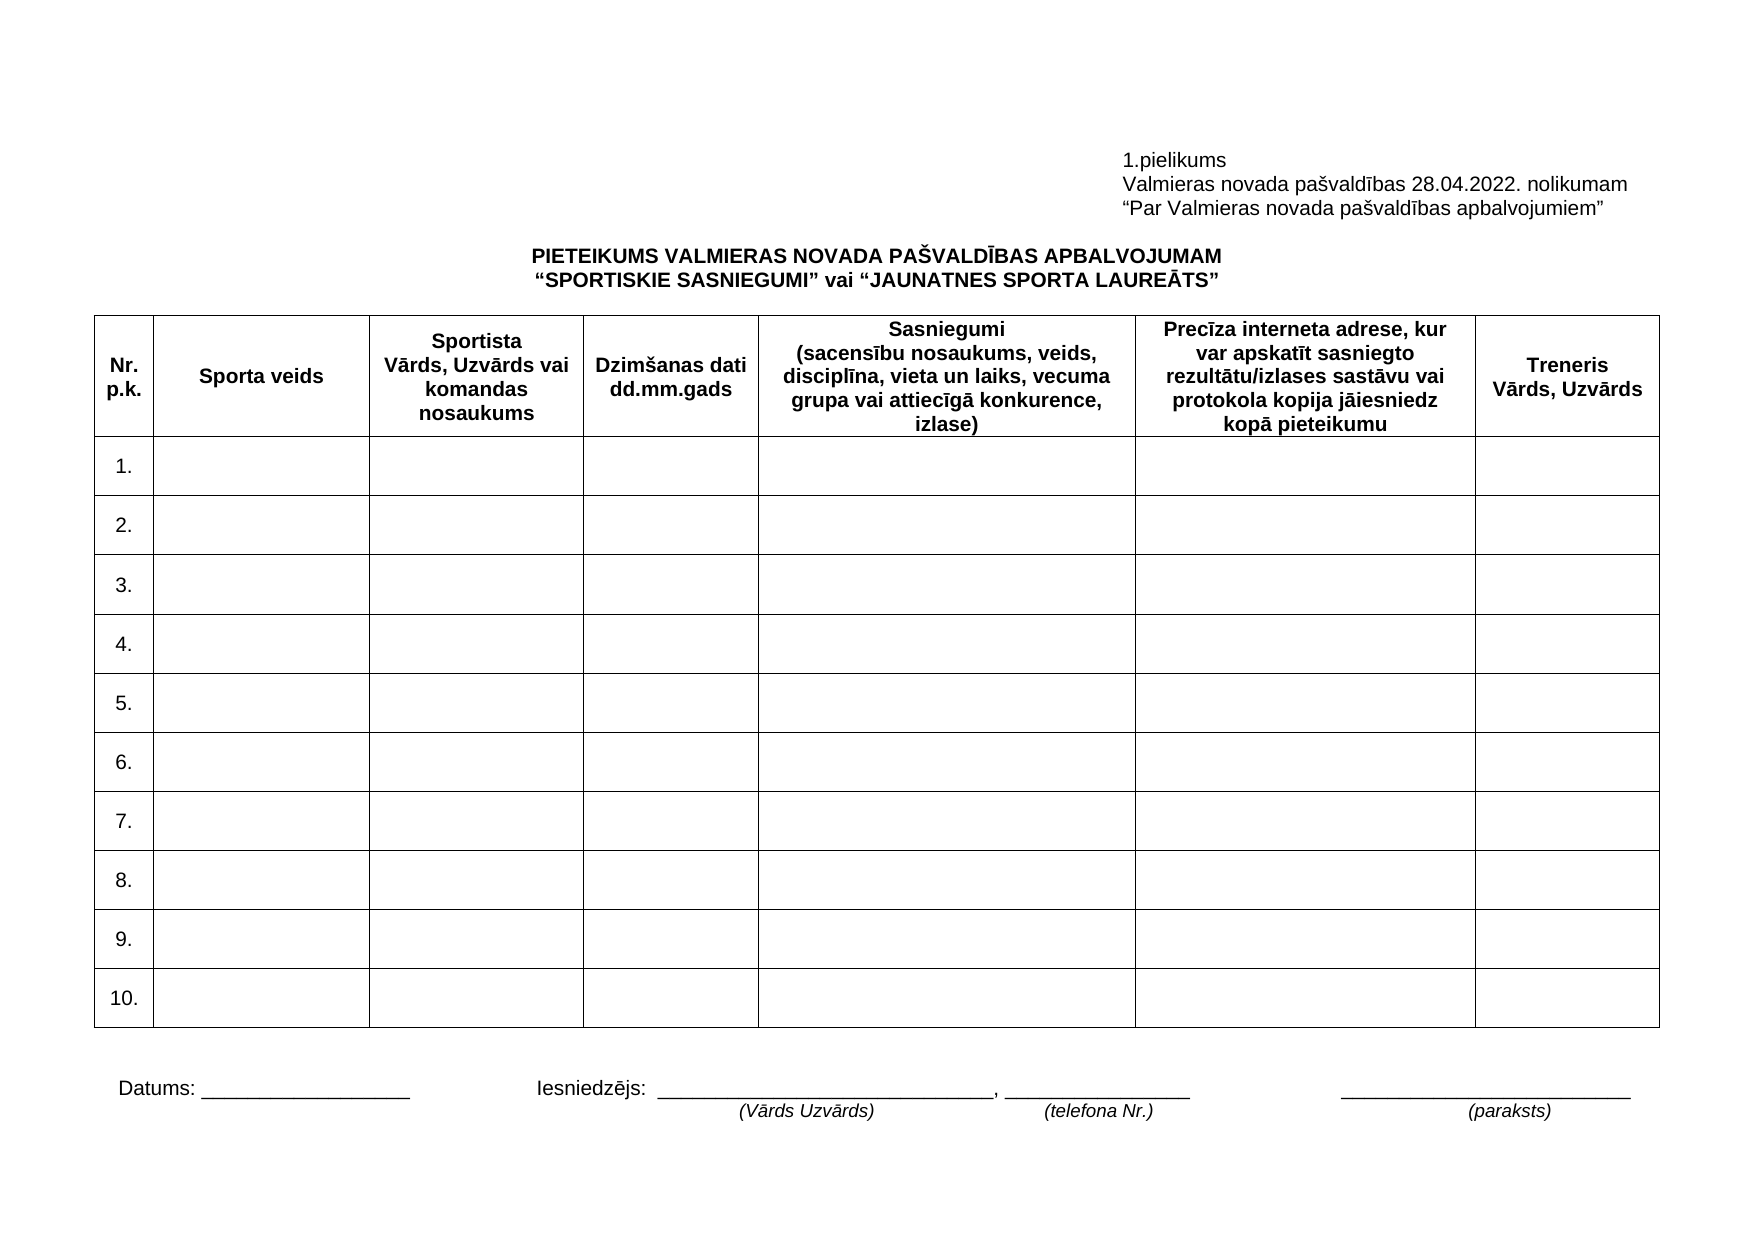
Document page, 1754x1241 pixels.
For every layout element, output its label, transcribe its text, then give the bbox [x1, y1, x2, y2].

table_cell [154, 555, 369, 613]
table_cell [1136, 969, 1475, 1027]
text PIETEIKUMS VALMIERAS NOVADA PAŠVALDĪBAS APBALVOJUMAM [118, 243, 1636, 267]
table_cell 7. [95, 792, 153, 850]
table_cell [584, 555, 758, 613]
table_cell [154, 615, 369, 672]
table_cell [584, 910, 758, 968]
table_cell [154, 674, 369, 732]
table_cell [584, 733, 758, 791]
table_cell 1. [95, 437, 153, 495]
table_cell [370, 496, 583, 554]
table_cell [1136, 851, 1475, 909]
text Datums: __________________ Iesniedzējs: _____________________________, ________________ _________________________ [118, 1076, 1636, 1100]
table_cell [1136, 496, 1475, 554]
table_cell [370, 910, 583, 968]
table_cell 4. [95, 615, 153, 672]
table_cell [584, 496, 758, 554]
table_cell [1476, 437, 1659, 495]
table_cell [759, 674, 1135, 732]
table_header Sportista Vārds, Uzvārds vai komandas nosaukums [370, 316, 583, 436]
table_header Sporta veids [154, 316, 369, 436]
table_cell [1476, 851, 1659, 909]
table_cell [1476, 674, 1659, 732]
table_cell [584, 969, 758, 1027]
table_cell 10. [95, 969, 153, 1027]
table_cell [1136, 615, 1475, 672]
text “SPORTISKIE SASNIEGUMI” vai “JAUNATNES SPORTA LAUREĀTS” [118, 267, 1636, 291]
table_cell 5. [95, 674, 153, 732]
table_cell [1476, 910, 1659, 968]
table_cell [584, 851, 758, 909]
table_header Sasniegumi (sacensību nosaukums, veids, disciplīna, vieta un laiks, vecuma grupa vai attiecīgā konkurence, izlase) [759, 316, 1135, 436]
text (Vārds Uzvārds) (telefona Nr.) (paraksts) [643, 1100, 1636, 1121]
table_cell [154, 733, 369, 791]
table_cell 9. [95, 910, 153, 968]
table_cell [370, 792, 583, 850]
table_cell [759, 733, 1135, 791]
text Valmieras novada pašvaldības 28.04.2022. nolikumam [546, 172, 1636, 196]
table_cell 2. [95, 496, 153, 554]
text 1.pielikums [546, 148, 1636, 172]
table_cell [759, 969, 1135, 1027]
table_header Nr.p.k. [95, 316, 153, 436]
table_cell [370, 437, 583, 495]
table_cell [759, 496, 1135, 554]
table_cell 6. [95, 733, 153, 791]
table_cell [154, 910, 369, 968]
table_cell [1136, 910, 1475, 968]
table_cell [759, 792, 1135, 850]
table_cell 3. [95, 555, 153, 613]
table_cell [1136, 733, 1475, 791]
table_cell [154, 792, 369, 850]
table_cell [370, 555, 583, 613]
table_cell [759, 910, 1135, 968]
table_cell [370, 851, 583, 909]
table_cell 8. [95, 851, 153, 909]
table_header Dzimšanas dati dd.mm.gads [584, 316, 758, 436]
table_cell [370, 733, 583, 791]
table_cell [1476, 496, 1659, 554]
table_cell [154, 851, 369, 909]
table_cell [584, 437, 758, 495]
table_cell [584, 792, 758, 850]
table_cell [759, 437, 1135, 495]
text “Par Valmieras novada pašvaldības apbalvojumiem” [546, 196, 1636, 219]
table_cell [154, 496, 369, 554]
table_cell [370, 674, 583, 732]
table_cell [154, 969, 369, 1027]
table_header Precīza interneta adrese, kur var apskatīt sasniegto rezultātu/izlases sastāvu vai protokola kopija jāiesniedz kopā pieteikumu [1136, 316, 1475, 436]
table_cell [1476, 615, 1659, 672]
table_cell [759, 555, 1135, 613]
table_cell [154, 437, 369, 495]
table_cell [370, 969, 583, 1027]
table_cell [584, 674, 758, 732]
table_header Treneris Vārds, Uzvārds [1476, 316, 1659, 436]
table_cell [1136, 792, 1475, 850]
table_cell [1476, 555, 1659, 613]
table_cell [1476, 969, 1659, 1027]
table_cell [1136, 674, 1475, 732]
table_cell [759, 851, 1135, 909]
table_cell [370, 615, 583, 672]
table_cell [1136, 437, 1475, 495]
table_cell [584, 615, 758, 672]
table_cell [1476, 792, 1659, 850]
table_cell [1136, 555, 1475, 613]
table_cell [759, 615, 1135, 672]
table_cell [1476, 733, 1659, 791]
